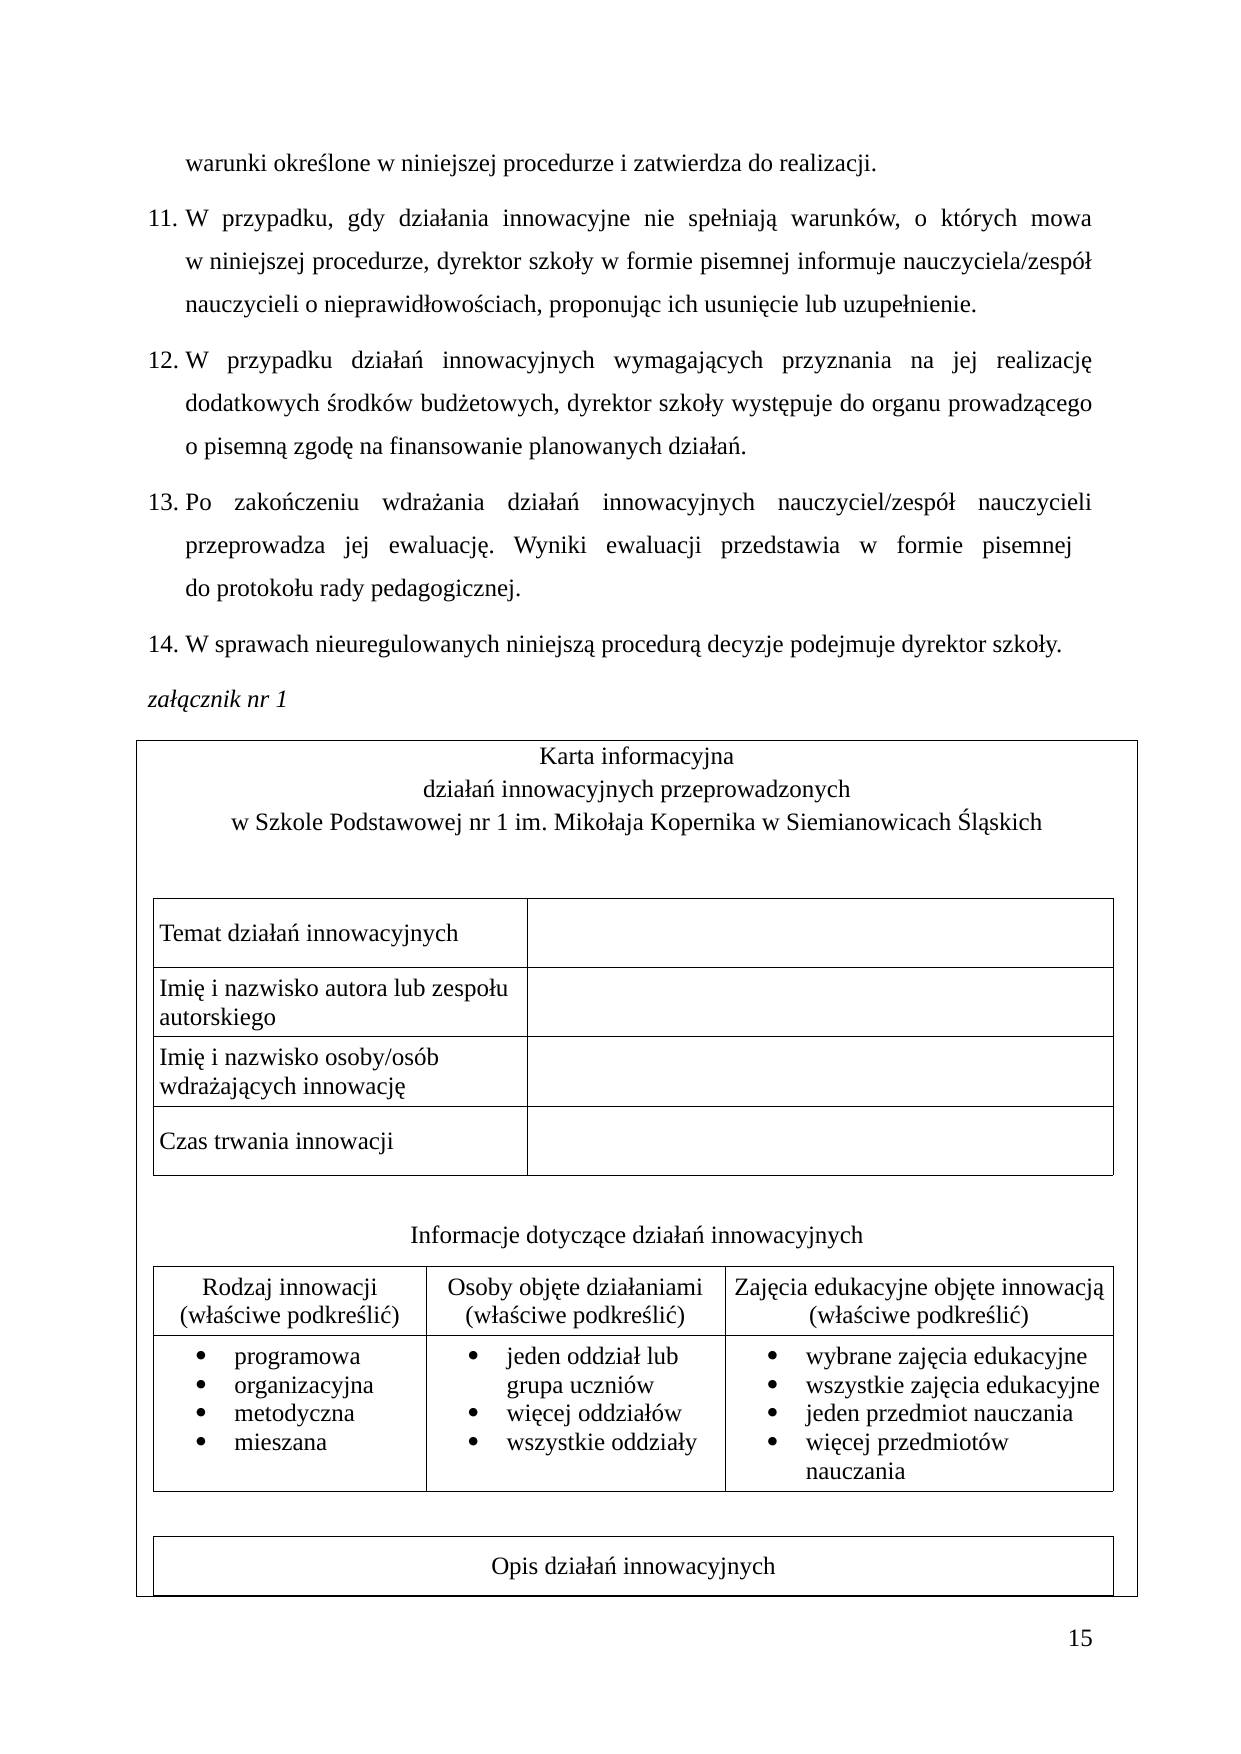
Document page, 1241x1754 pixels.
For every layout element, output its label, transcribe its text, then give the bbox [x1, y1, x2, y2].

list W przypadku działań innowacyjnych wymagających przyznania na jej realizację dodatkowych środków budżetowych, dyrektor szkoły występuje do organu prowadzącego o pisemną zgodę na finansowanie planowanych działań. [148, 345, 1093, 460]
list W przypadku, gdy działania innowacyjne nie spełniają warunków, o których mowa w niniejszej procedurze, dyrektor szkoły w formie pisemnej informuje nauczyciela/zespół nauczycieli o nieprawidłowościach, proponując ich usunięcie lub uzupełnienie. [148, 203, 1093, 318]
list Po zakończeniu wdrażania działań innowacyjnych nauczyciel/zespół nauczycieli przeprowadza jej ewaluację. Wyniki ewaluacji przedstawia w formie pisemnej do protokołu rady pedagogicznej. [148, 487, 1093, 602]
text załącznik nr 1 [148, 684, 1093, 713]
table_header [137, 741, 1137, 1596]
list W sprawach nieuregulowanych niniejszą procedurą decyzje podejmuje dyrektor szkoły. [148, 629, 1093, 658]
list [148, 148, 1093, 176]
